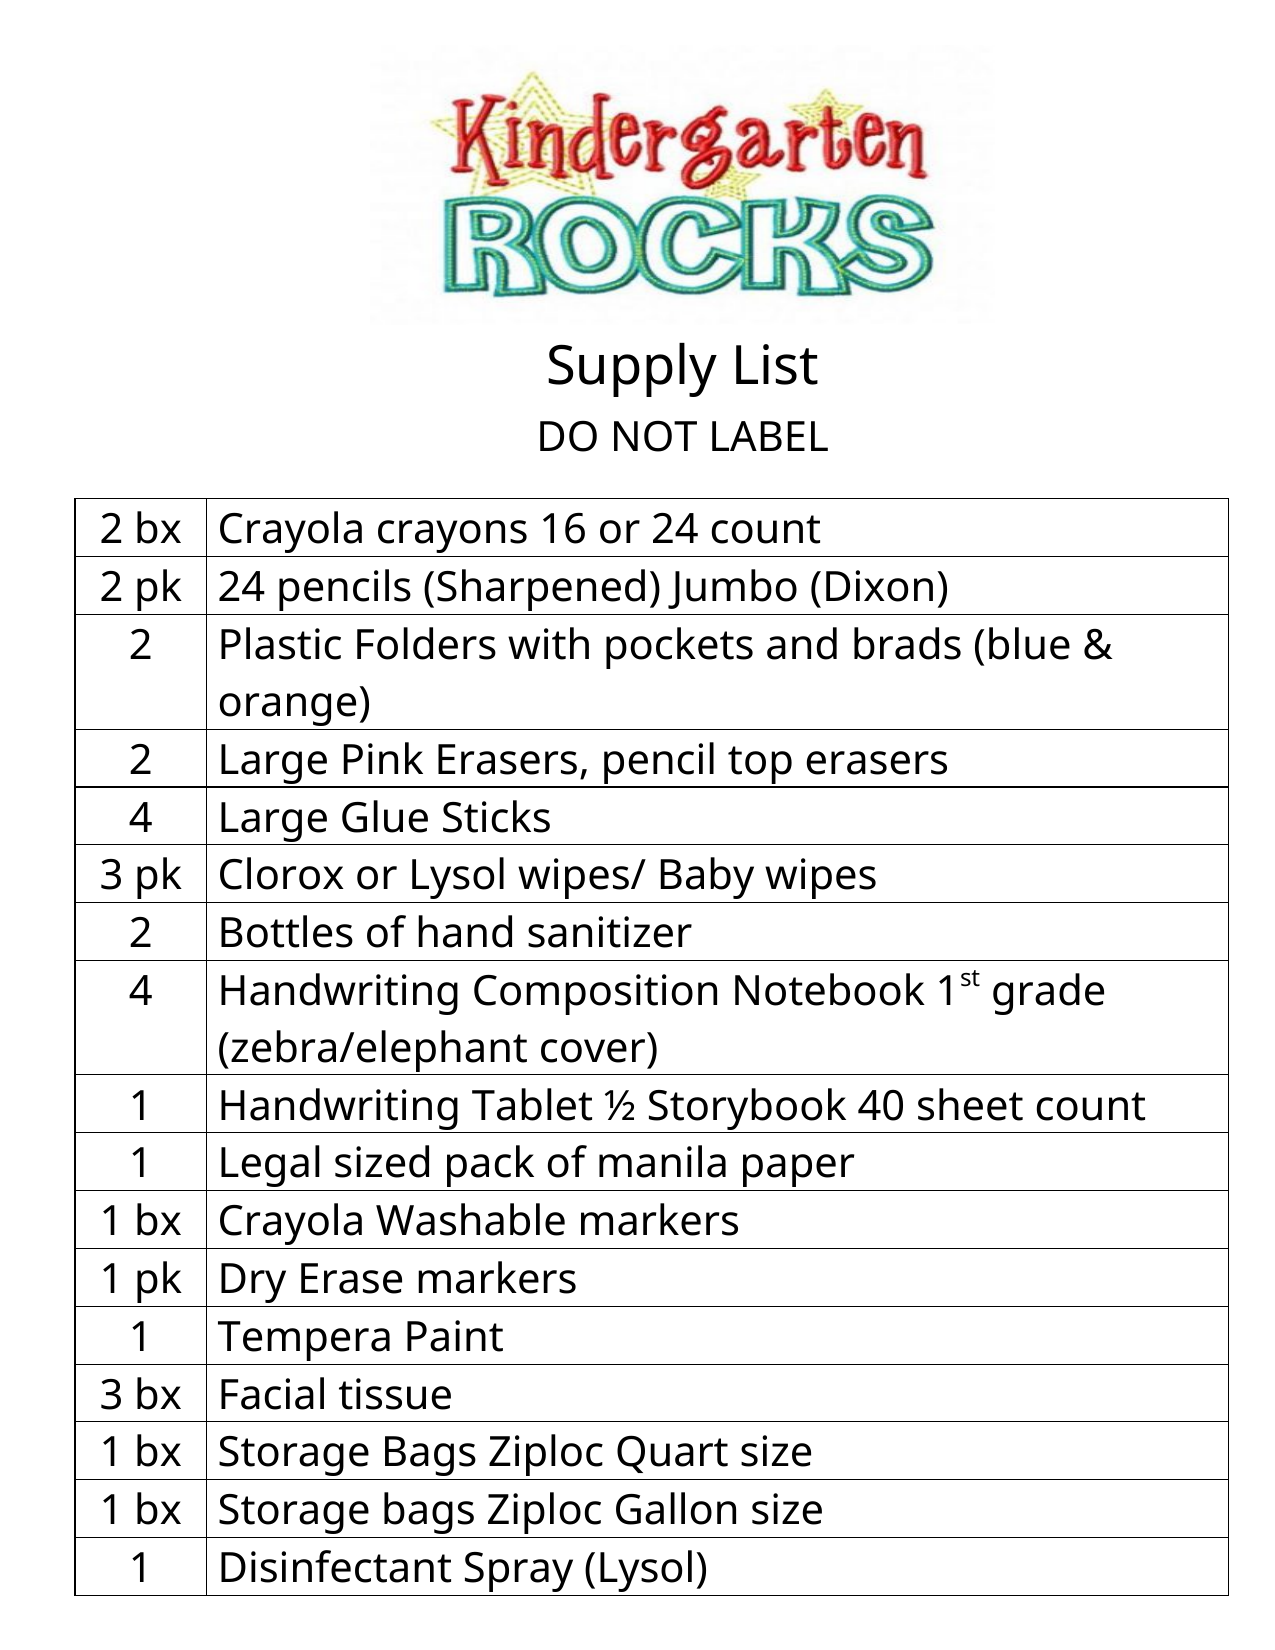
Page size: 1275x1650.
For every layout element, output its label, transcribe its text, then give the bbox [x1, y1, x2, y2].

table_cell 3 pk [76, 845, 206, 902]
table_cell Dry Erase markers [207, 1249, 1228, 1306]
table_cell 1 bx [76, 1191, 206, 1248]
table_cell Storage bags Ziploc Gallon size [207, 1480, 1228, 1537]
table_cell Handwriting Composition Notebook 1st grade (zebra/elephant cover) [207, 961, 1228, 1074]
table_cell 2 [76, 615, 206, 728]
table_cell Handwriting Tablet ½ Storybook 40 sheet count [207, 1075, 1228, 1132]
table_cell 2 [76, 730, 206, 786]
table_cell 1 [76, 1538, 206, 1595]
picture [370, 45, 995, 325]
table_cell 1 [76, 1075, 206, 1132]
text DO NOT LABEL [150, 406, 1215, 463]
table_cell Legal sized pack of manila paper [207, 1133, 1228, 1190]
table_cell Facial tissue [207, 1365, 1228, 1421]
table_cell 4 [76, 961, 206, 1074]
table_cell Bottles of hand sanitizer [207, 903, 1228, 960]
table_cell Large Glue Sticks [207, 788, 1228, 844]
table_cell Tempera Paint [207, 1307, 1228, 1363]
table_cell 2 pk [76, 557, 206, 614]
table_cell Plastic Folders with pockets and brads (blue & orange) [207, 615, 1228, 728]
table_cell Crayola Washable markers [207, 1191, 1228, 1248]
table_cell 24 pencils (Sharpened) Jumbo (Dixon) [207, 557, 1228, 614]
text Supply List [150, 327, 1215, 401]
table_cell 1 [76, 1133, 206, 1190]
table_cell Large Pink Erasers, pencil top erasers [207, 730, 1228, 786]
table_header 2 bx [76, 499, 206, 556]
table_cell 2 [76, 903, 206, 960]
table_cell 1 bx [76, 1480, 206, 1537]
table_cell 4 [76, 788, 206, 844]
table_cell Storage Bags Ziploc Quart size [207, 1422, 1228, 1479]
table_cell 1 bx [76, 1422, 206, 1479]
table_cell 1 pk [76, 1249, 206, 1306]
table_cell 1 [76, 1307, 206, 1363]
table_cell Clorox or Lysol wipes/ Baby wipes [207, 845, 1228, 902]
table_header Crayola crayons 16 or 24 count [207, 499, 1228, 556]
table_cell Disinfectant Spray (Lysol) [207, 1538, 1228, 1595]
table_cell 3 bx [76, 1365, 206, 1421]
